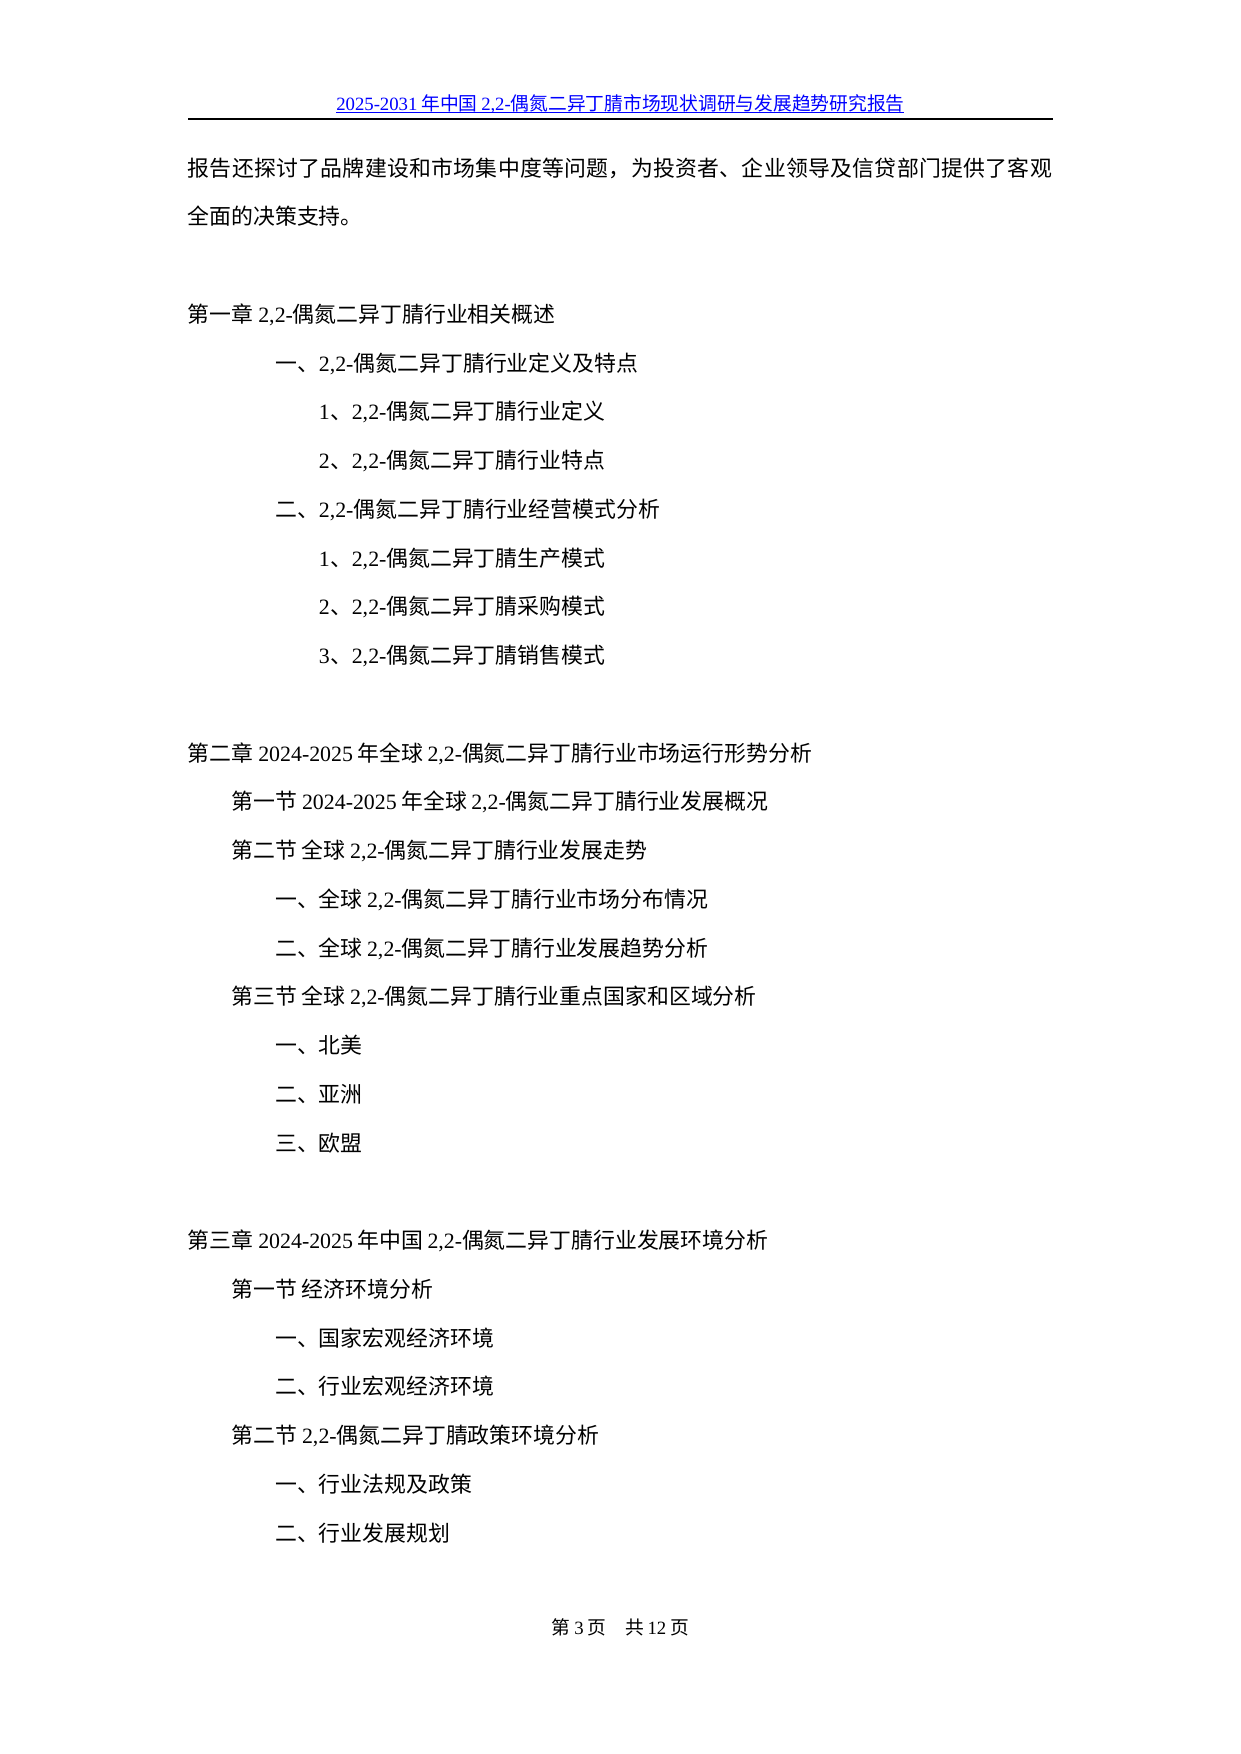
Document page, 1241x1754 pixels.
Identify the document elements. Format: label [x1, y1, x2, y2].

text [187, 150, 1053, 1548]
